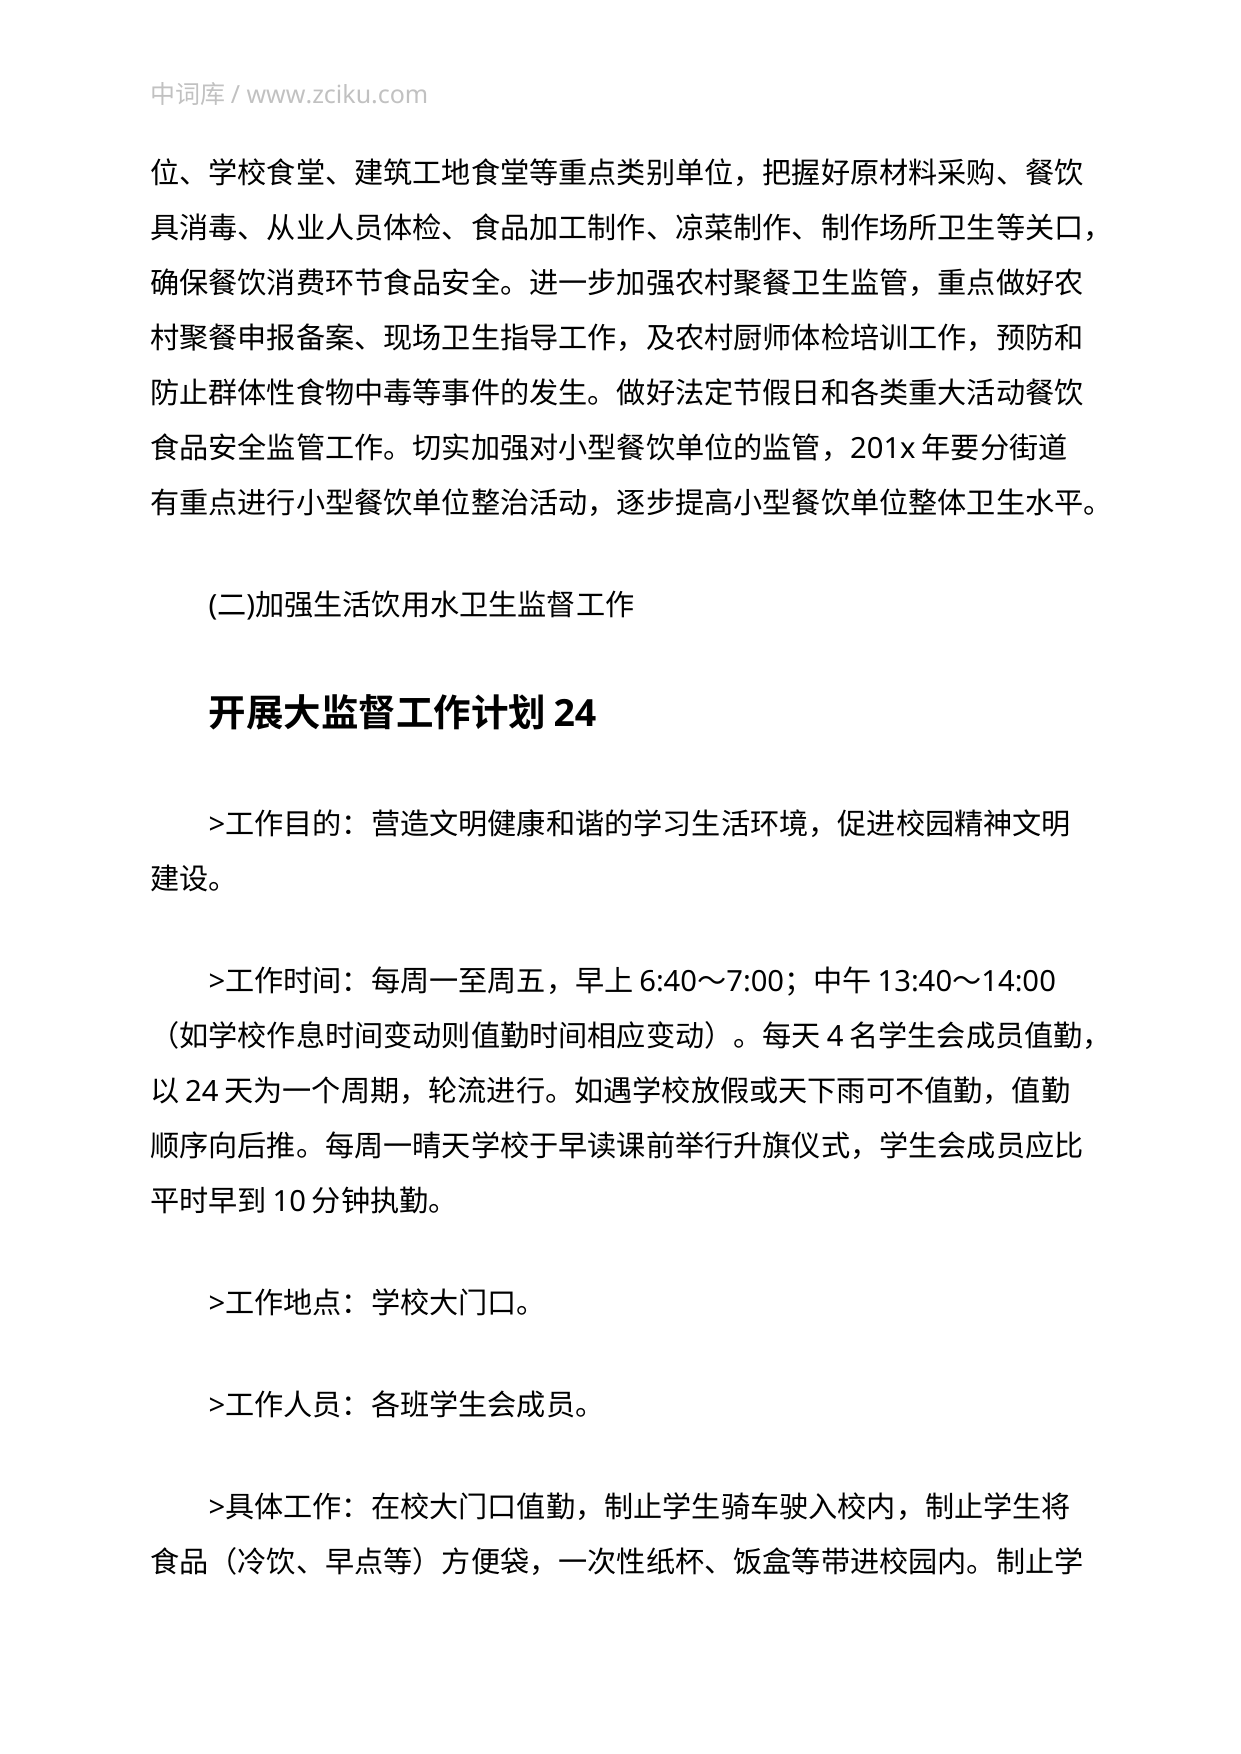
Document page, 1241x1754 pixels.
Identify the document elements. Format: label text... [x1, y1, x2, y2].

text >工作地点：学校大门口。 [150, 1279, 1090, 1322]
text >工作目的：营造文明健康和谐的学习生活环境，促进校园精神文明建设。 [150, 801, 1090, 898]
text (二)加强生活饮用水卫生监督工作 [150, 581, 1090, 624]
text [150, 1483, 1090, 1581]
text >工作时间：每周一至周五，早上6:40～7:00；中午13:40～14:00（如学校作息时间变动则值勤时间相应变动）。每天4名学生会成员值勤，以24天为一个周期，轮流进行。如遇学校放假或天下雨可不值勤，值勤顺序向后推。每周一晴天学校于早读课前举行升旗仪式，学生会成员应比平时早到10分钟执勤。 [150, 958, 1090, 1220]
text >工作人员：各班学生会成员。 [150, 1381, 1090, 1424]
text 开展大监督工作计划24 [150, 683, 1090, 738]
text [150, 150, 1090, 522]
